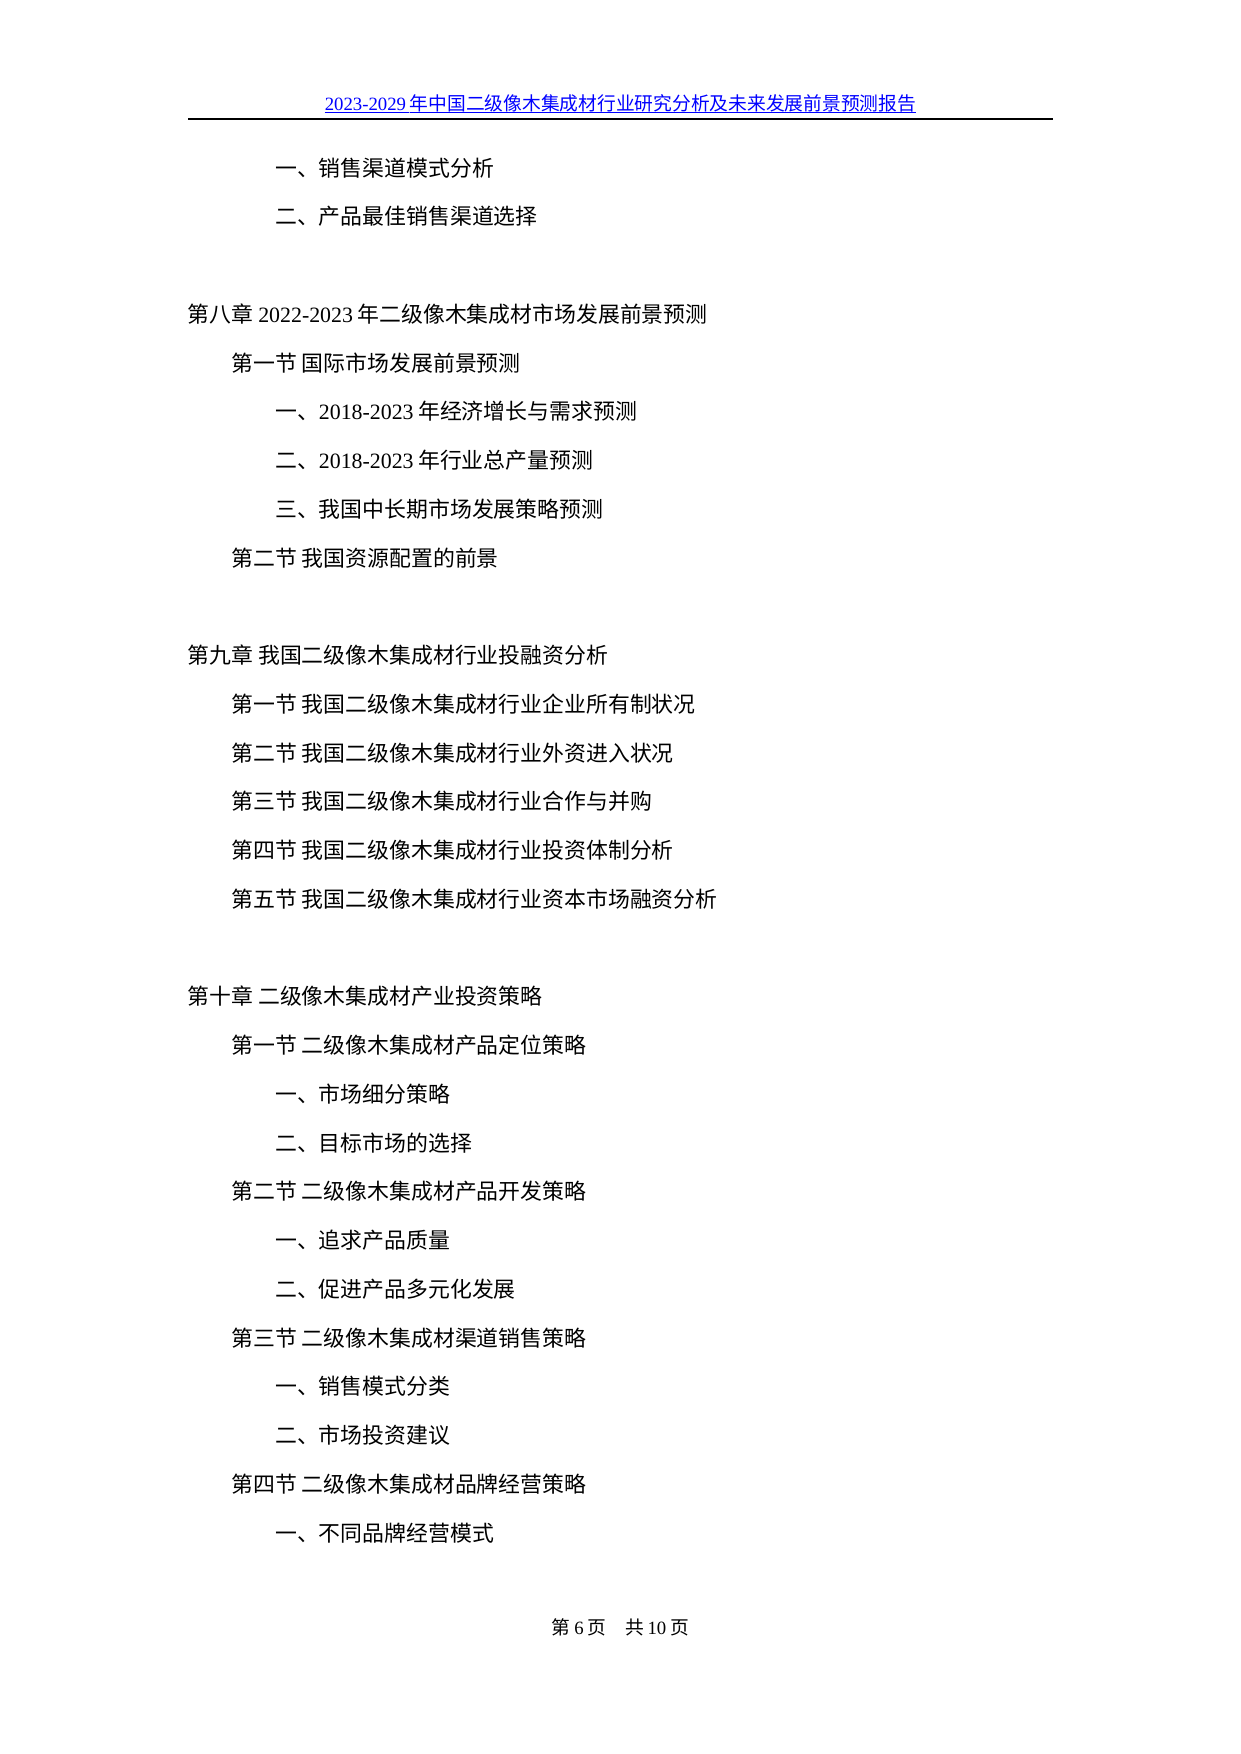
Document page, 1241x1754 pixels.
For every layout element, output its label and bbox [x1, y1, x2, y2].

text [187, 150, 1053, 1548]
